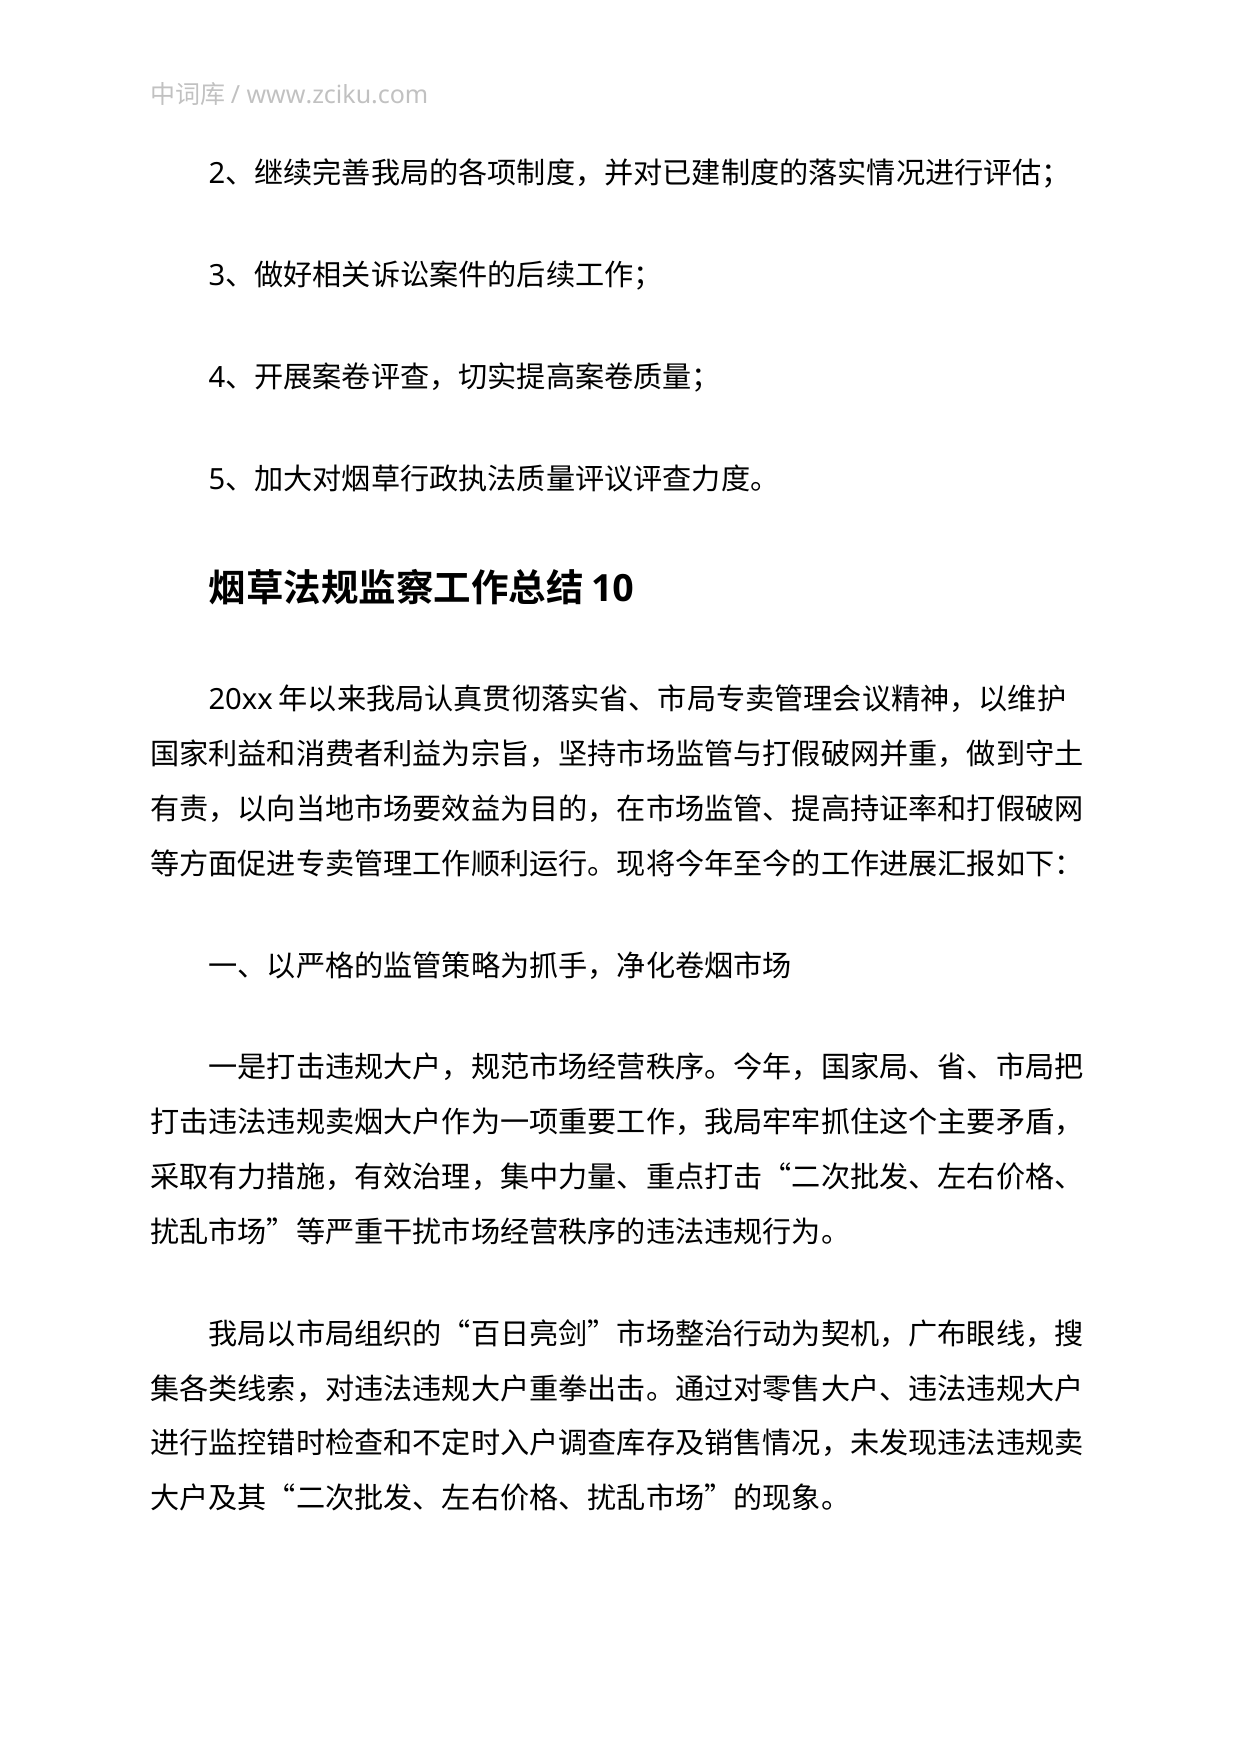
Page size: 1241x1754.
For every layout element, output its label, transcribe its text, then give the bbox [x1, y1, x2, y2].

text 5、加大对烟草行政执法质量评议评查力度。 [150, 456, 1090, 498]
text 4、开展案卷评查，切实提高案卷质量； [150, 354, 1090, 396]
text 一、以严格的监管策略为抓手，净化卷烟市场 [150, 942, 1090, 984]
text 我局以市局组织的“百日亮剑”市场整治行动为契机，广布眼线，搜集各类线索，对违法违规大户重拳出击。通过对零售大户、违法违规大户进行监控错时检查和不定时入户调查库存及销售情况，未发现违法违规卖大户及其“二次批发、左右价格、扰乱市场”的现象。 [150, 1310, 1090, 1517]
text 3、做好相关诉讼案件的后续工作； [150, 252, 1090, 294]
text 20xx年以来我局认真贯彻落实省、市局专卖管理会议精神，以维护国家利益和消费者利益为宗旨，坚持市场监管与打假破网并重，做到守土有责，以向当地市场要效益为目的，在市场监管、提高持证率和打假破网等方面促进专卖管理工作顺利运行。现将今年至今的工作进展汇报如下： [150, 676, 1090, 883]
text 一是打击违规大户，规范市场经营秩序。今年，国家局、省、市局把打击违法违规卖烟大户作为一项重要工作，我局牢牢抓住这个主要矛盾，采取有力措施，有效治理，集中力量、重点打击“二次批发、左右价格、扰乱市场”等严重干扰市场经营秩序的违法违规行为。 [150, 1044, 1090, 1251]
text 2、继续完善我局的各项制度，并对已建制度的落实情况进行评估； [150, 150, 1090, 192]
text 烟草法规监察工作总结10 [150, 558, 1090, 612]
